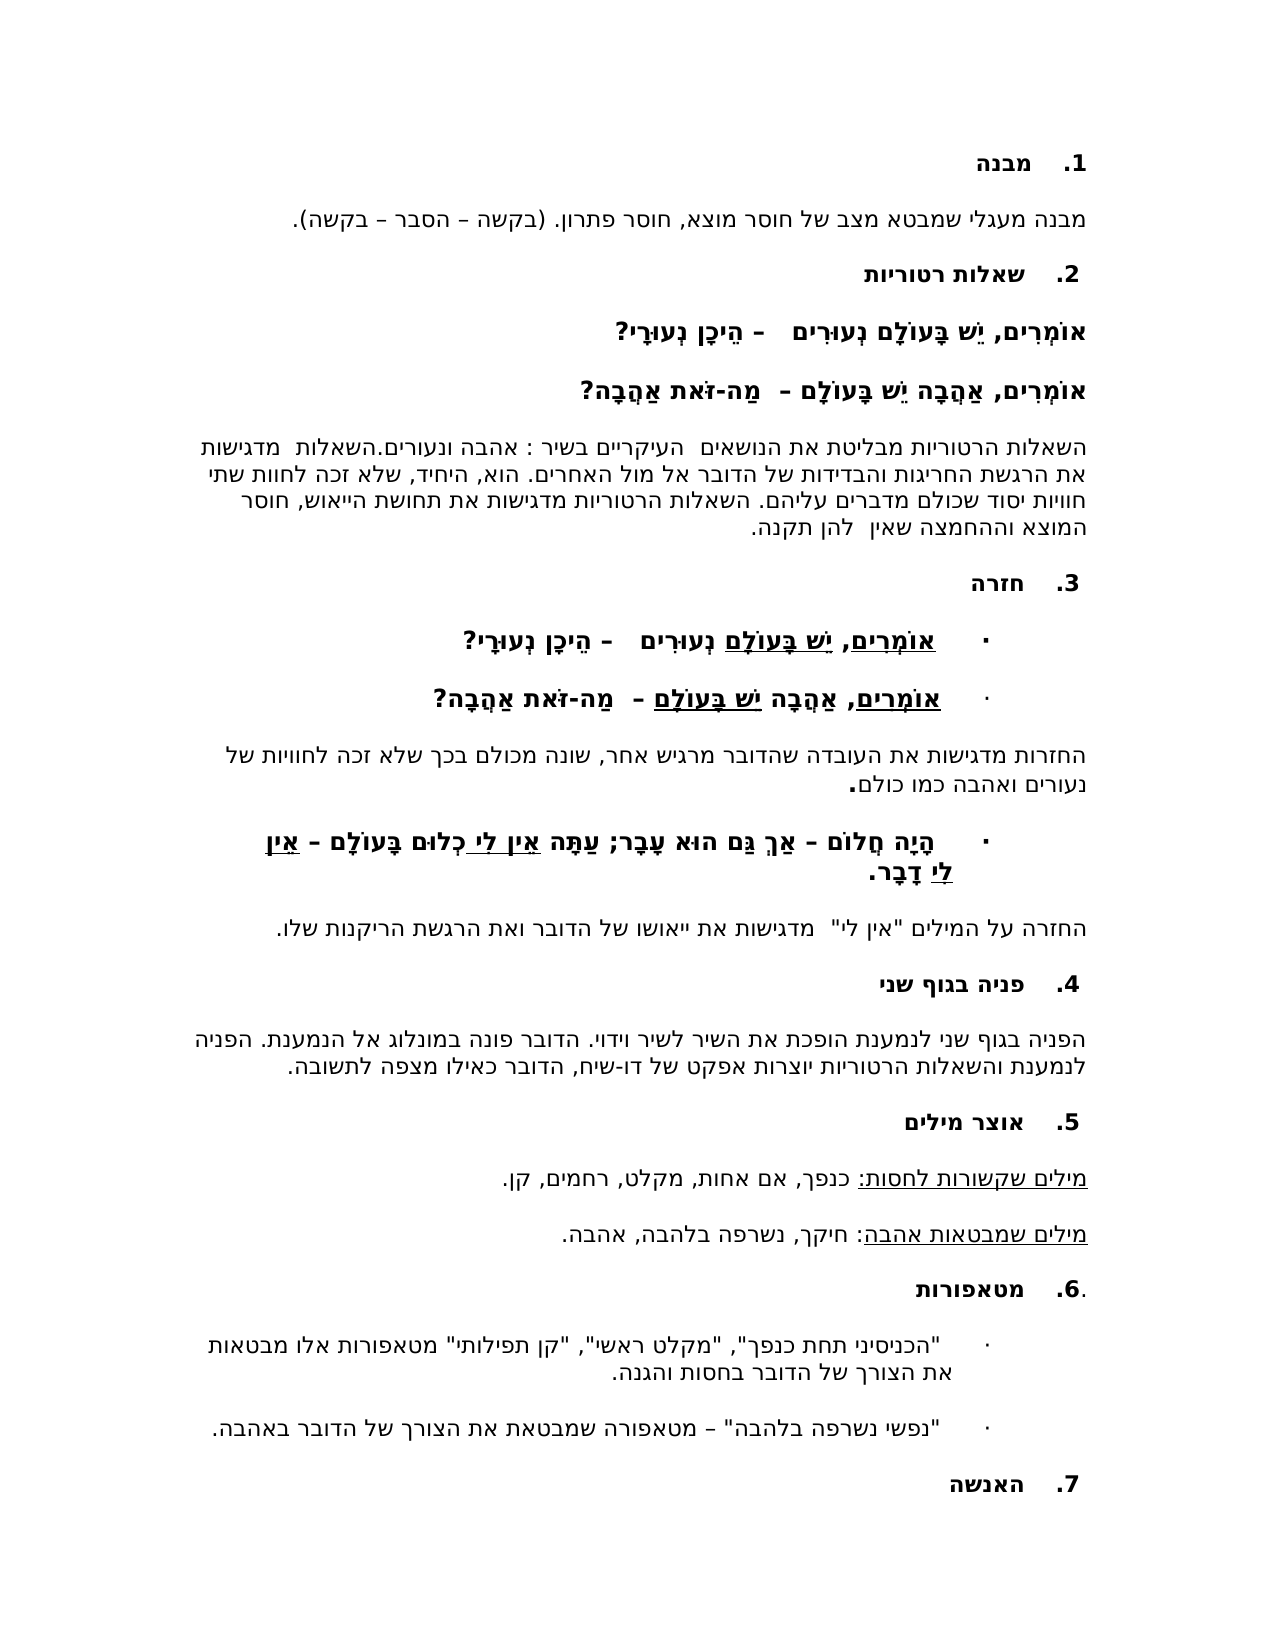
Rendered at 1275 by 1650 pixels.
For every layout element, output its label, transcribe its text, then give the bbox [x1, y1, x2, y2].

text 5. אוצר מילים [187, 1109, 1087, 1136]
text 2. שאלות רטוריות [187, 262, 1087, 288]
text אוֹמְרִים, יֵשׁ בָּעוֹלָם נְעוּרִים – הֵיכָן נְעוּרָי? [187, 317, 1087, 347]
text · אוֹמְרִים, יֵשׁ בָּעוֹלָם נְעוּרִים – הֵיכָן נְעוּרָי? [187, 626, 991, 655]
text · "נפשי נשרפה בלהבה" – מטאפורה שמבטאת את הצורך של הדובר באהבה. [187, 1415, 991, 1442]
text 3. חזרה [187, 570, 1087, 597]
text הפניה בגוף שני לנמענת הופכת את השיר לשיר וידוי. הדובר פונה במונלוג אל הנמענת. הפניה לנמענת והשאלות הרטוריות יוצרות אפקט של דו-שיח, הדובר כאילו מצפה לתשובה. [187, 1027, 1087, 1080]
text מבנה מעגלי שמבטא מצב של חוסר מוצא, חוסר פתרון. (בקשה – הסבר – בקשה). [187, 206, 1087, 232]
text · הָיָה חֲלוֹם – אַךְ גַּם הוּא עָבָר; עַתָּה אֵין לִי כְלוּם בָּעוֹלָם – אֵין לִי דָבָר. [187, 827, 991, 886]
text מילים שקשורות לחסות: כנפך, אם אחות, מקלט, רחמים, קן. [187, 1165, 1087, 1192]
text אוֹמְרִים, אַהֲבָה יֵשׁ בָּעוֹלָם – מַה-זֹּאת אַהֲבָה? [187, 376, 1087, 405]
text החזרה על המילים "אין לי" מדגישות את ייאושו של הדובר ואת הרגשת הריקנות שלו. [187, 915, 1087, 942]
text 7. האנשה [187, 1471, 1087, 1497]
text 1. מבנה [187, 150, 1087, 177]
text השאלות הרטוריות מבליטת את הנושאים העיקריים בשיר : אהבה ונעורים.השאלות מדגישות את הרגשת החריגות והבדידות של הדובר אל מול האחרים. הוא, היחיד, שלא זכה לחוות שתי חוויות יסוד שכולם מדברים עליהם. השאלות הרטוריות מדגישות את תחושת הייאוש, חוסר המוצא וההחמצה שאין להן תקנה. [187, 434, 1087, 541]
text מילים שמבטאות אהבה: חיקך, נשרפה בלהבה, אהבה. [187, 1221, 1087, 1247]
text החזרות מדגישות את העובדה שהדובר מרגיש אחר, שונה מכולם בכך שלא זכה לחוויות של נעורים ואהבה כמו כולם. [187, 742, 1087, 798]
text · אוֹמְרִים, אַהֲבָה יֵשׁ בָּעוֹלָם – מַה-זֹּאת אַהֲבָה? [187, 684, 991, 713]
text .6. מטאפורות [187, 1277, 1087, 1303]
text 4. פניה בגוף שני [187, 971, 1087, 997]
text · "הכניסיני תחת כנפך", "מקלט ראשי", "קן תפילותי" מטאפורות אלו מבטאות את הצורך של הדובר בחסות והגנה. [187, 1332, 991, 1386]
